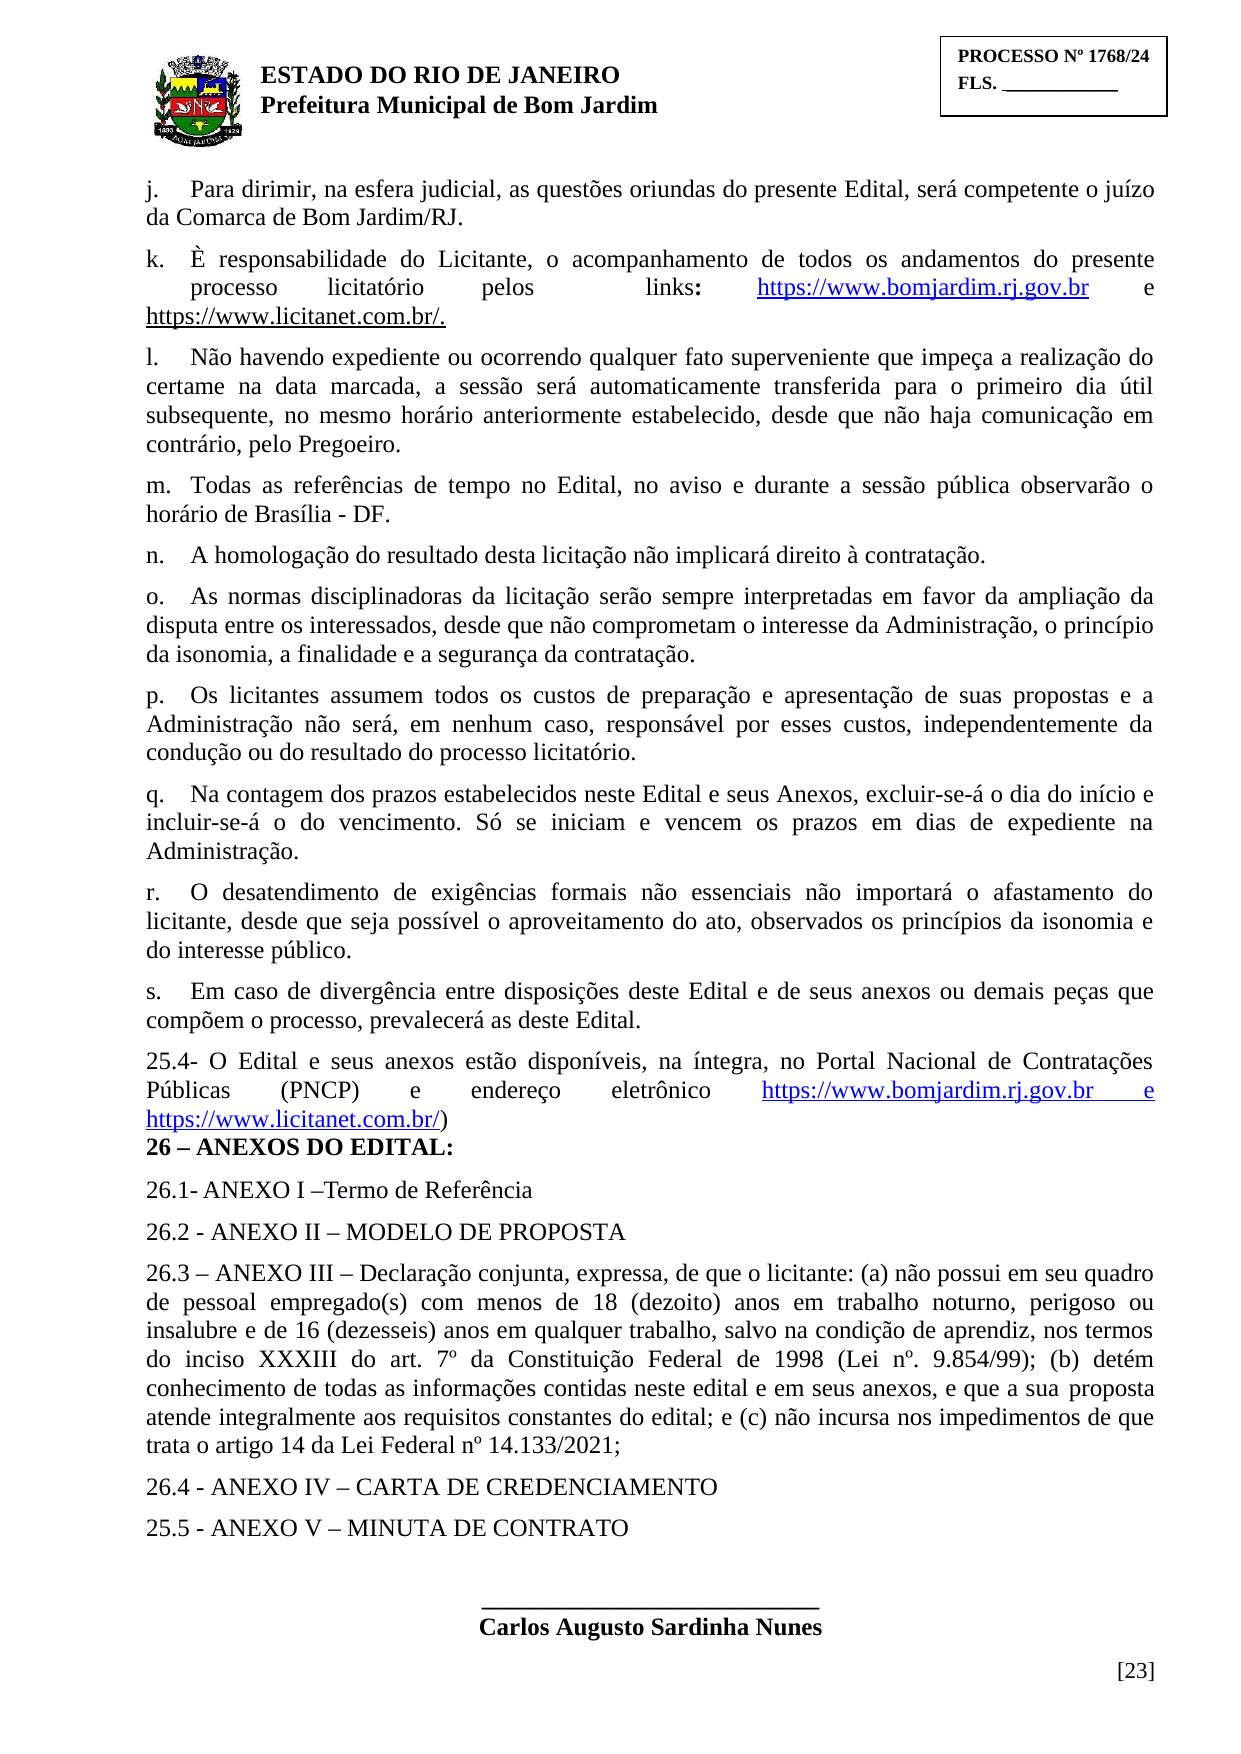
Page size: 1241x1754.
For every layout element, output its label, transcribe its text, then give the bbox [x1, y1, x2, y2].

list Em caso de divergência entre disposições deste Edital e de seus anexos ou demais peças que compõem o processo, prevalecerá as deste Edital. [146, 976, 1155, 1034]
list È responsabilidade do Licitante, o acompanhamento de todos os andamentos do presente processo licitatório pelos links: https://www.bomjardim.rj.gov.br e https://www.licitanet.com.br/. [146, 244, 1155, 330]
text Carlos Augusto Sardinha Nunes [146, 1612, 1155, 1641]
list Na contagem dos prazos estabelecidos neste Edital e seus Anexos, excluir-se-á o dia do início e incluir-se-á o do vencimento. Só se iniciam e vencem os prazos em dias de expediente na Administração. [146, 779, 1155, 865]
text 26.4 - ANEXO IV – CARTA DE CREDENCIAMENTO [146, 1472, 1155, 1501]
text 25.4- O Edital e seus anexos estão disponíveis, na íntegra, no Portal Nacional de Contratações Públicas (PNCP) e endereço eletrônico https://www.bomjardim.rj.gov.br e https://www.licitanet.com.br/) [146, 1046, 1155, 1132]
list Para dirimir, na esfera judicial, as questões oriundas do presente Edital, será competente o juízo da Comarca de Bom Jardim/RJ. [146, 174, 1155, 231]
list A homologação do resultado desta licitação não implicará direito à contratação. [146, 540, 1155, 569]
picture [151, 54, 243, 147]
list Todas as referências de tempo no Edital, no aviso e durante a sessão pública observarão o horário de Brasília - DF. [146, 470, 1155, 527]
text 26.3 – ANEXO III – Declaração conjunta, expressa, de que o licitante: (a) não possui em seu quadro de pessoal empregado(s) com menos de 18 (dezoito) anos em trabalho noturno, perigoso ou insalubre e de 16 (dezesseis) anos em qualquer trabalho, salvo na condição de aprendiz, nos termos do inciso XXXIII do art. 7º da Constituição Federal de 1998 (Lei nº. 9.854/99); (b) detém conhecimento de todas as informações contidas neste edital e em seus anexos, e que a sua proposta atende integralmente aos requisitos constantes do edital; e (c) não incursa nos impedimentos de que trata o artigo 14 da Lei Federal nº 14.133/2021; [146, 1258, 1155, 1459]
text ___________________________ [146, 1583, 1155, 1612]
text 26.2 - ANEXO II – MODELO DE PROPOSTA [146, 1217, 1155, 1246]
list Os licitantes assumem todos os custos de preparação e apresentação de suas propostas e a Administração não será, em nenhum caso, responsável por esses custos, independentemente da condução ou do resultado do processo licitatório. [146, 680, 1155, 766]
list As normas disciplinadoras da licitação serão sempre interpretadas em favor da ampliação da disputa entre os interessados, desde que não comprometam o interesse da Administração, o princípio da isonomia, a finalidade e a segurança da contratação. [146, 581, 1155, 667]
list Não havendo expediente ou ocorrendo qualquer fato superveniente que impeça a realização do certame na data marcada, a sessão será automaticamente transferida para o primeiro dia útil subsequente, no mesmo horário anteriormente estabelecido, desde que não haja comunicação em contrário, pelo Pregoeiro. [146, 342, 1155, 457]
text 26 – ANEXOS DO EDITAL: [146, 1132, 1155, 1161]
list 26.1- ANEXO I –Termo de Referência [146, 1176, 1155, 1204]
list O desatendimento de exigências formais não essenciais não importará o afastamento do licitante, desde que seja possível o aproveitamento do ato, observados os princípios da isonomia e do interesse público. [146, 877, 1155, 964]
text 25.5 - ANEXO V – MINUTA DE CONTRATO [146, 1513, 1155, 1542]
